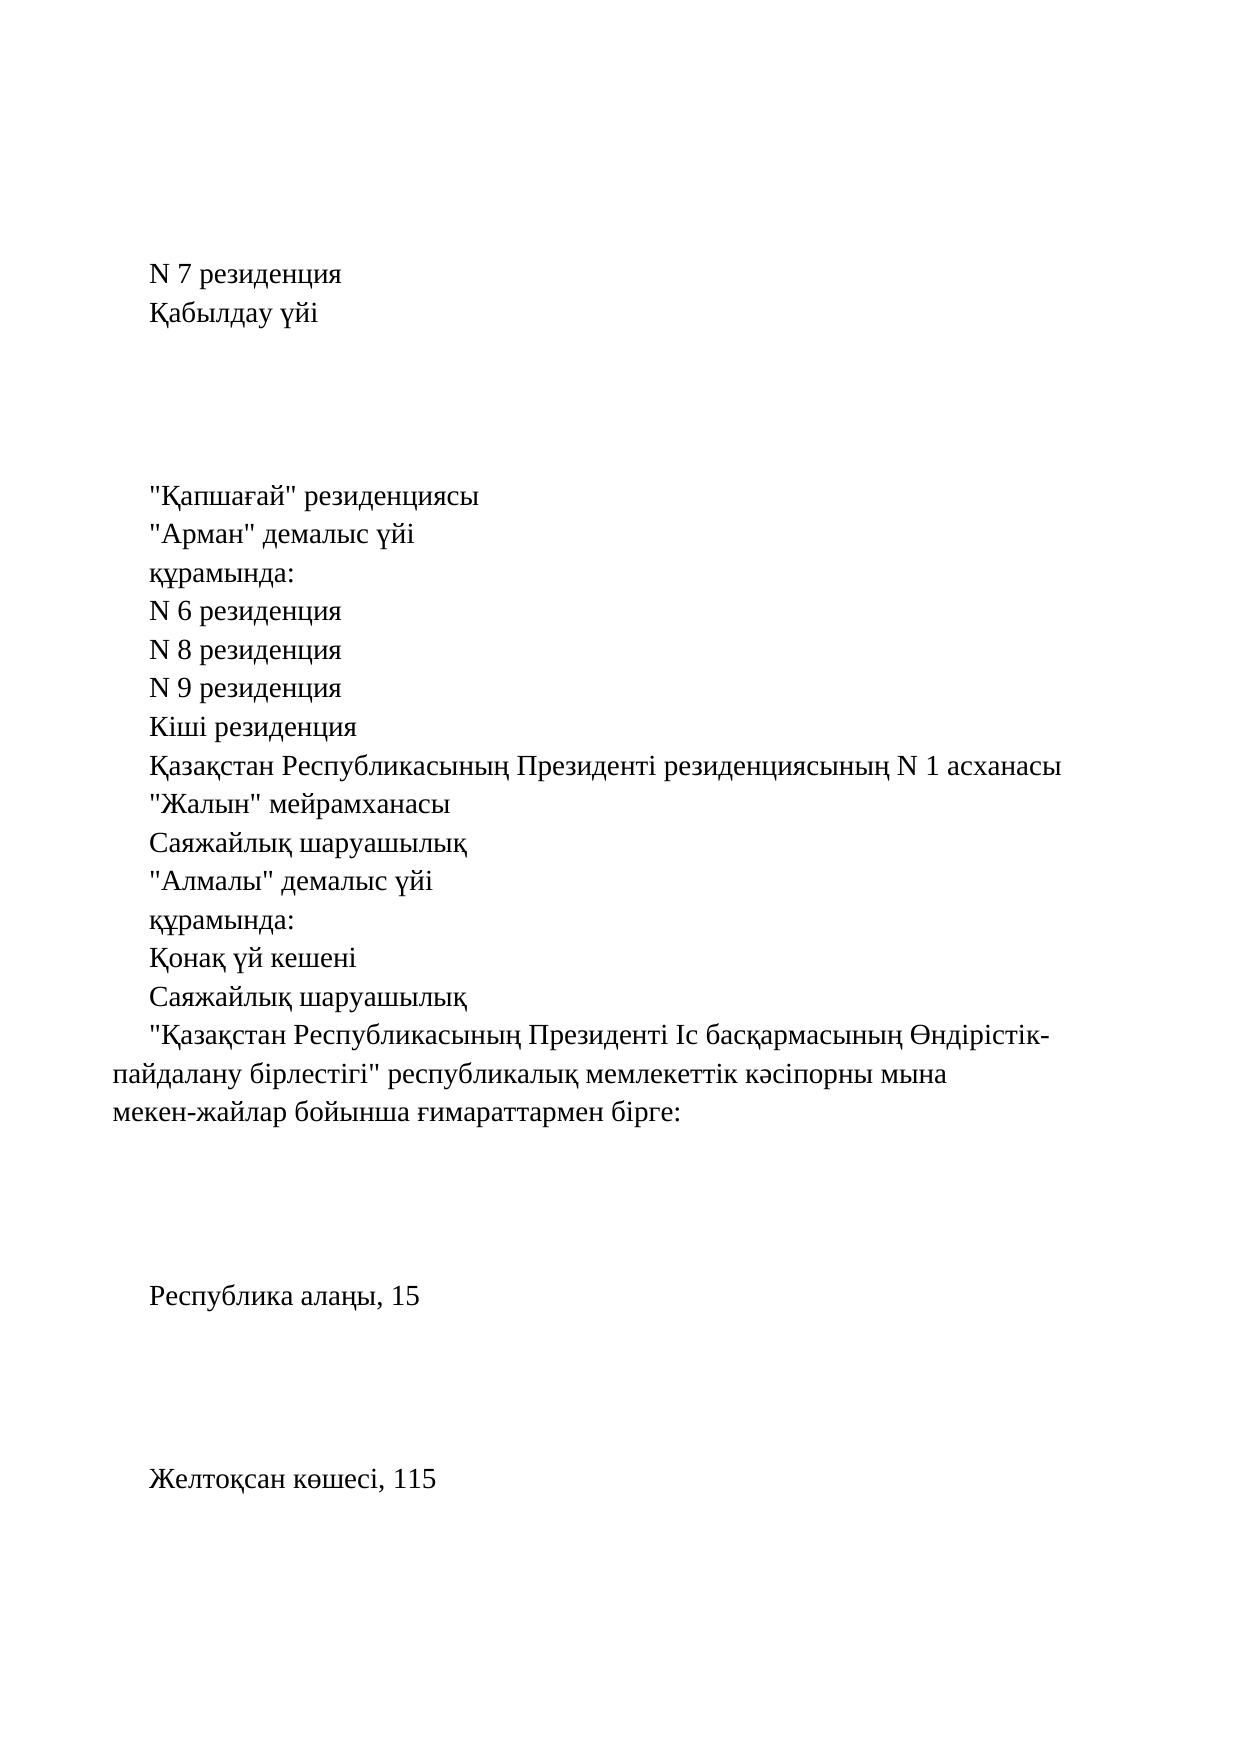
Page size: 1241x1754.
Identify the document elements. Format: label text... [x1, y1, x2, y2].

text Саяжайлық шаруашылық [112, 825, 1128, 858]
text N 6 резиденция [112, 593, 1128, 627]
text Республика алаңы, 15 [112, 1278, 1128, 1311]
text құрамында: [112, 555, 1128, 588]
text "Жалын" мейрамханасы [112, 786, 1128, 820]
text Қазақстан Республикасының Президенті резиденциясының N 1 асханасы [112, 748, 1128, 781]
text Қонақ үй кешені [112, 940, 1128, 974]
text Желтоқсан көшесі, 115 [112, 1461, 1128, 1494]
text пайдалану бірлестігі" республикалық мемлекеттік кәсіпорны мына [112, 1056, 1128, 1089]
text құрамында: [112, 902, 1128, 935]
text мекен-жайлар бойынша ғимараттармен бірге: [112, 1094, 1128, 1128]
text "Арман" демалыс үйі [112, 516, 1128, 550]
text Кіші резиденция [112, 709, 1128, 743]
text N 7 резиденция [112, 256, 1128, 290]
text N 8 резиденция [112, 632, 1128, 666]
text "Алмалы" демалыс үйі [112, 863, 1128, 897]
text "Қапшағай" резиденциясы [112, 478, 1128, 511]
text "Қазақстан Республикасының Президенті Іс басқармасының Өндірістік- [112, 1017, 1128, 1051]
text Саяжайлық шаруашылық [112, 979, 1128, 1012]
text N 9 резиденция [112, 671, 1128, 704]
text Қабылдау үйі [112, 295, 1128, 328]
